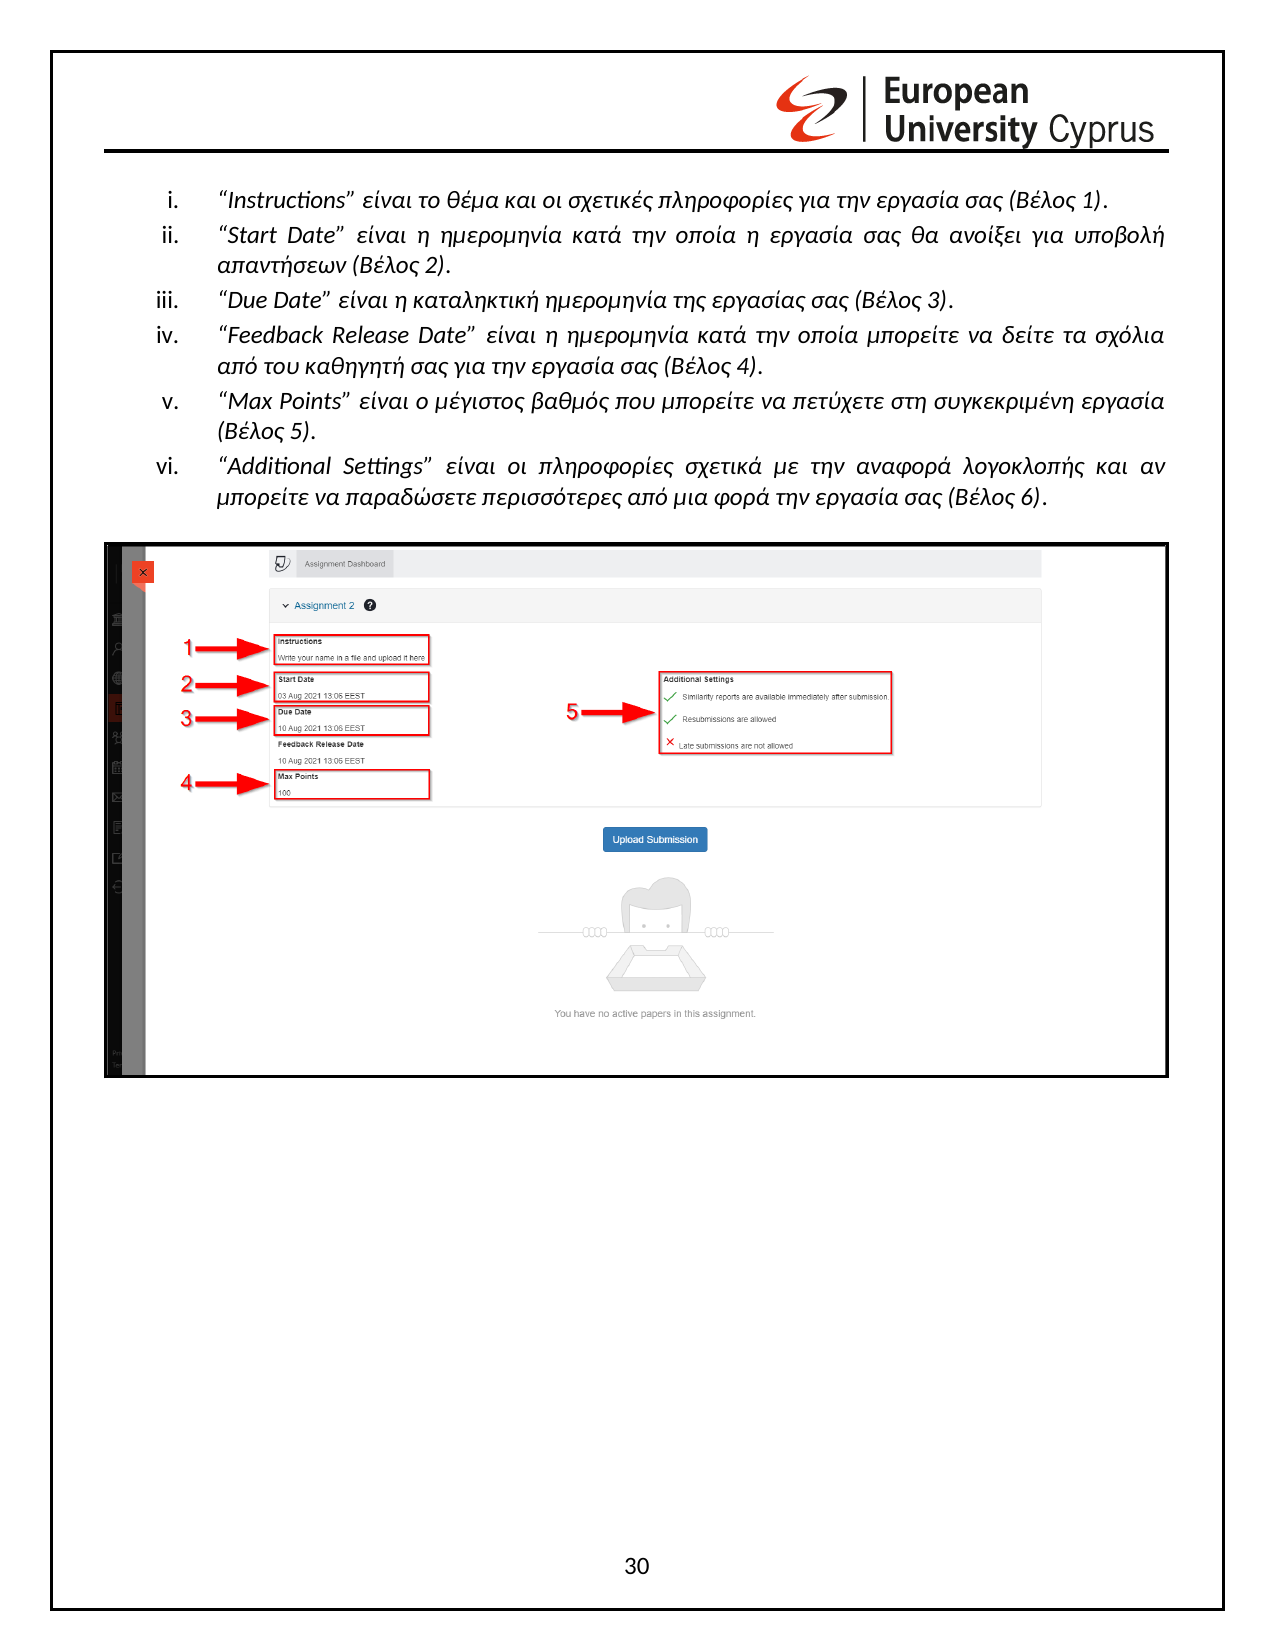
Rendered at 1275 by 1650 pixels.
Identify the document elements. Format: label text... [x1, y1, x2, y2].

list “Additional Settings” είναι οι πληροφορίες σχετικά με την αναφορά λογοκλοπής και αν μπορείτε να παραδώσετε περισσότερες από μια φορά την εργασία σας (Βέλος 6). [179, 450, 1169, 511]
list “Instructions” είναι το θέμα και οι σχετικές πληροφορίες για την εργασία σας (Βέλος 1). [179, 184, 1169, 214]
list “Feedback Release Date” είναι η ημερομηνία κατά την οποία μπορείτε να δείτε τα σχόλια από του καθηγητή σας για την εργασία σας (Βέλος 4). [179, 319, 1169, 380]
picture [107, 545, 1166, 1075]
list “Start Date” είναι η ημερομηνία κατά την οποία η εργασία σας θα ανοίξει για υποβολή απαντήσεων (Βέλος 2). [179, 219, 1169, 280]
list “Due Date” είναι η καταληκτική ημερομηνία της εργασίας σας (Βέλος 3). [179, 284, 1169, 315]
list “Max Points” είναι ο μέγιστος βαθμός που μπορείτε να πετύχετε στη συγκεκριμένη εργασία (Βέλος 5). [179, 385, 1169, 446]
picture [770, 75, 1158, 149]
